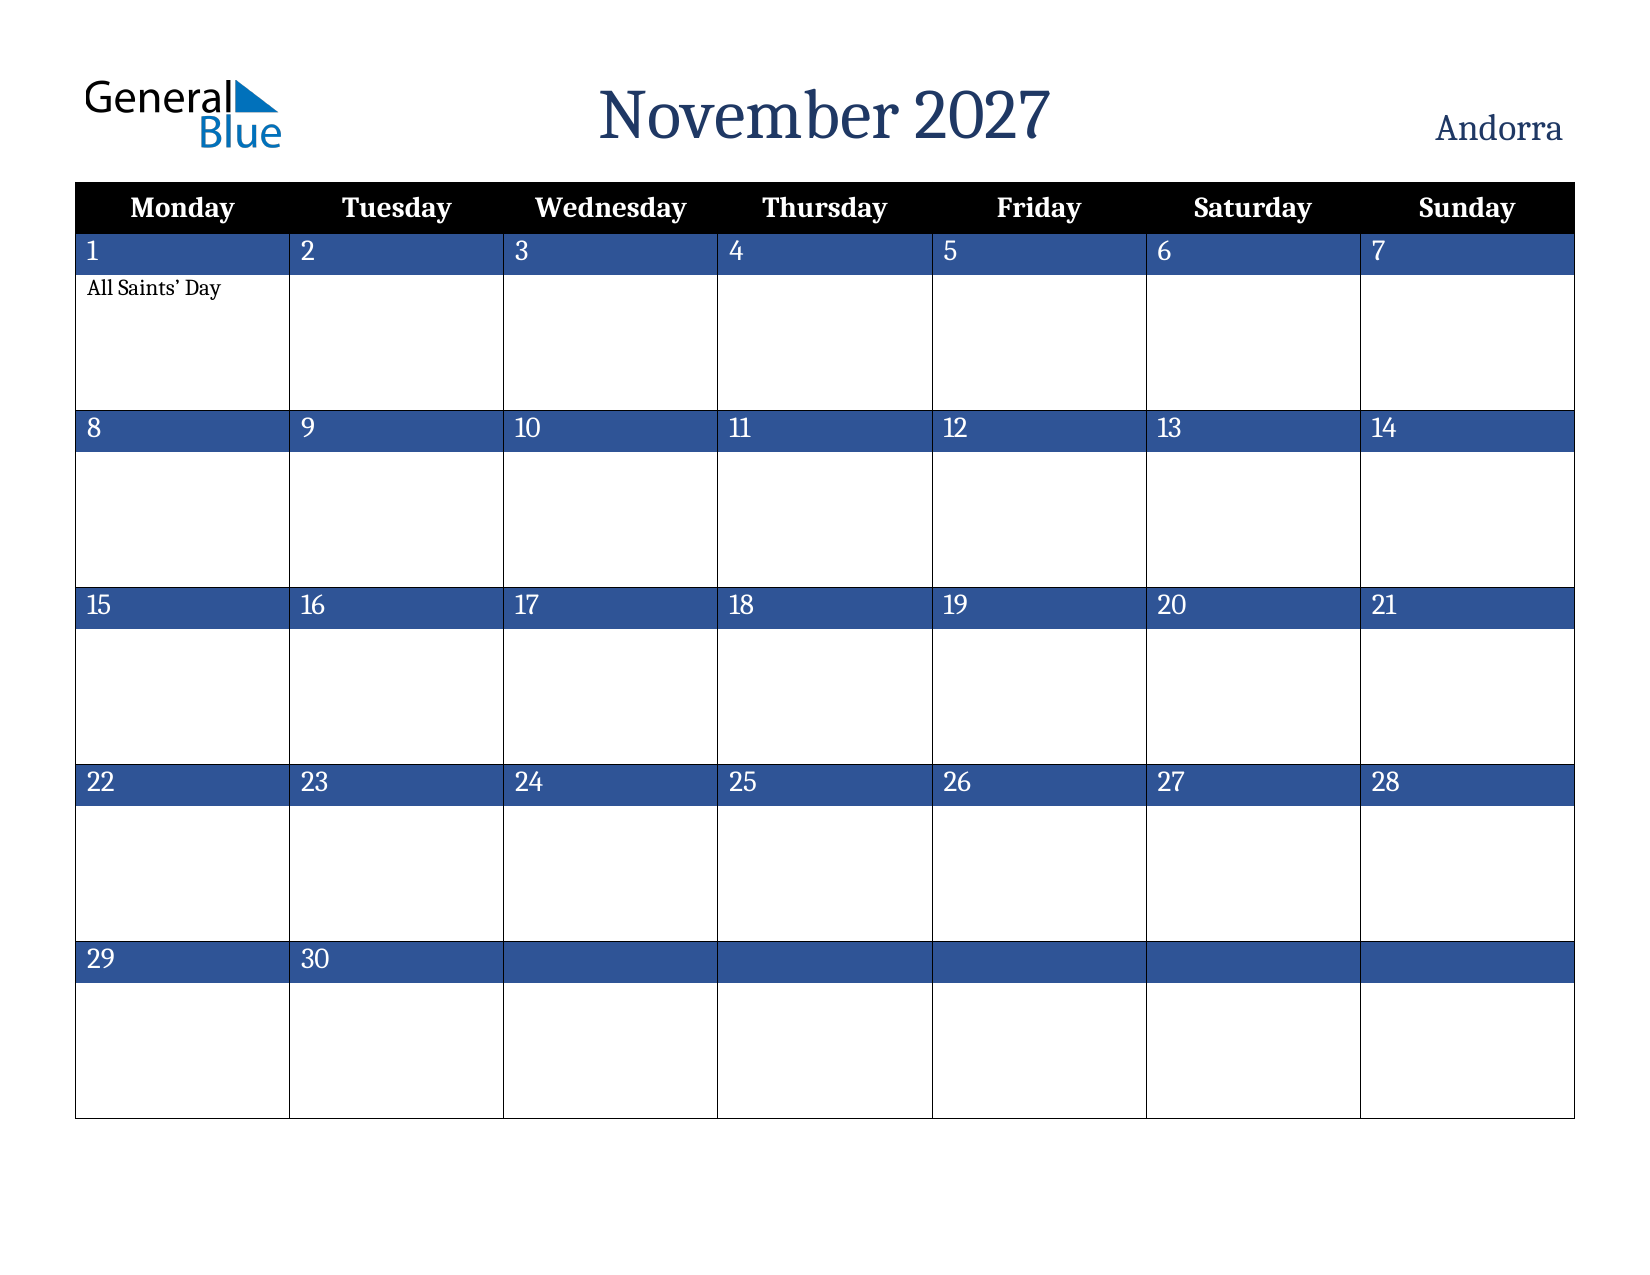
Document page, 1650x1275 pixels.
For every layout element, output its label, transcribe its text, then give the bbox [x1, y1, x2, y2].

table_cell [1361, 983, 1574, 1118]
table_cell 6 [1147, 234, 1360, 275]
table_cell 5 [933, 234, 1146, 275]
table_cell [1147, 275, 1360, 410]
table_cell 15 [76, 588, 289, 629]
table_cell [718, 942, 932, 983]
table_cell [290, 983, 503, 1118]
table_cell Thursday [718, 183, 932, 233]
table_cell 11 [718, 411, 932, 452]
table_cell [504, 806, 717, 941]
table_cell [504, 275, 717, 410]
table_cell 17 [504, 588, 717, 629]
table_cell [504, 452, 717, 587]
table_cell [933, 629, 1146, 764]
table_header November 2027 [504, 75, 1146, 182]
table_cell [76, 983, 289, 1118]
table_cell All Saints’ Day [76, 275, 289, 410]
table_cell 30 [290, 942, 503, 983]
table_cell 2 [290, 234, 503, 275]
table_cell [1147, 942, 1360, 983]
table_cell [76, 452, 289, 587]
table_cell Wednesday [504, 183, 717, 233]
table_cell [76, 806, 289, 941]
table_cell [718, 275, 932, 410]
table_cell 8 [76, 411, 289, 452]
table_cell 29 [76, 942, 289, 983]
table_cell 25 [718, 765, 932, 806]
table_cell [933, 275, 1146, 410]
table_cell Monday [76, 183, 289, 233]
table_cell [1361, 942, 1574, 983]
table_cell [933, 806, 1146, 941]
table_cell [290, 275, 503, 410]
table_cell 20 [1147, 588, 1360, 629]
table_cell [718, 806, 932, 941]
table_cell [504, 629, 717, 764]
table_cell [1147, 452, 1360, 587]
table_cell 9 [290, 411, 503, 452]
table_header Andorra [1146, 75, 1574, 182]
table_cell 3 [504, 234, 717, 275]
table_cell [718, 629, 932, 764]
table_cell 27 [1147, 765, 1360, 806]
table_cell [1361, 806, 1574, 941]
table_cell 16 [290, 588, 503, 629]
table_cell Saturday [1147, 183, 1360, 233]
table_cell [1361, 275, 1574, 410]
table_cell [933, 942, 1146, 983]
table_cell [1361, 629, 1574, 764]
table_cell 18 [718, 588, 932, 629]
table_header [76, 75, 503, 182]
table_cell 24 [504, 765, 717, 806]
table_cell [1147, 629, 1360, 764]
table_cell [290, 452, 503, 587]
table_cell [1147, 983, 1360, 1118]
table_cell 10 [504, 411, 717, 452]
table_cell 12 [933, 411, 1146, 452]
table_cell [933, 452, 1146, 587]
table_cell [290, 629, 503, 764]
table_cell Tuesday [290, 183, 503, 233]
table_cell [933, 983, 1146, 1118]
table_cell 4 [718, 234, 932, 275]
table_cell 21 [1361, 588, 1574, 629]
table_cell 19 [933, 588, 1146, 629]
table_cell Sunday [1361, 183, 1574, 233]
table_cell [718, 983, 932, 1118]
table_cell 22 [76, 765, 289, 806]
table_cell [504, 942, 717, 983]
table_cell [1147, 806, 1360, 941]
table_cell 13 [1147, 411, 1360, 452]
table_cell 28 [1361, 765, 1574, 806]
table_cell [1361, 452, 1574, 587]
table_cell [504, 983, 717, 1118]
picture [86, 80, 281, 148]
table_cell 23 [290, 765, 503, 806]
table_cell 7 [1361, 234, 1574, 275]
table_cell Friday [933, 183, 1146, 233]
table_cell 26 [933, 765, 1146, 806]
table_cell 1 [76, 234, 289, 275]
table_cell 14 [1361, 411, 1574, 452]
table_cell [76, 629, 289, 764]
table_cell [718, 452, 932, 587]
table_cell [290, 806, 503, 941]
